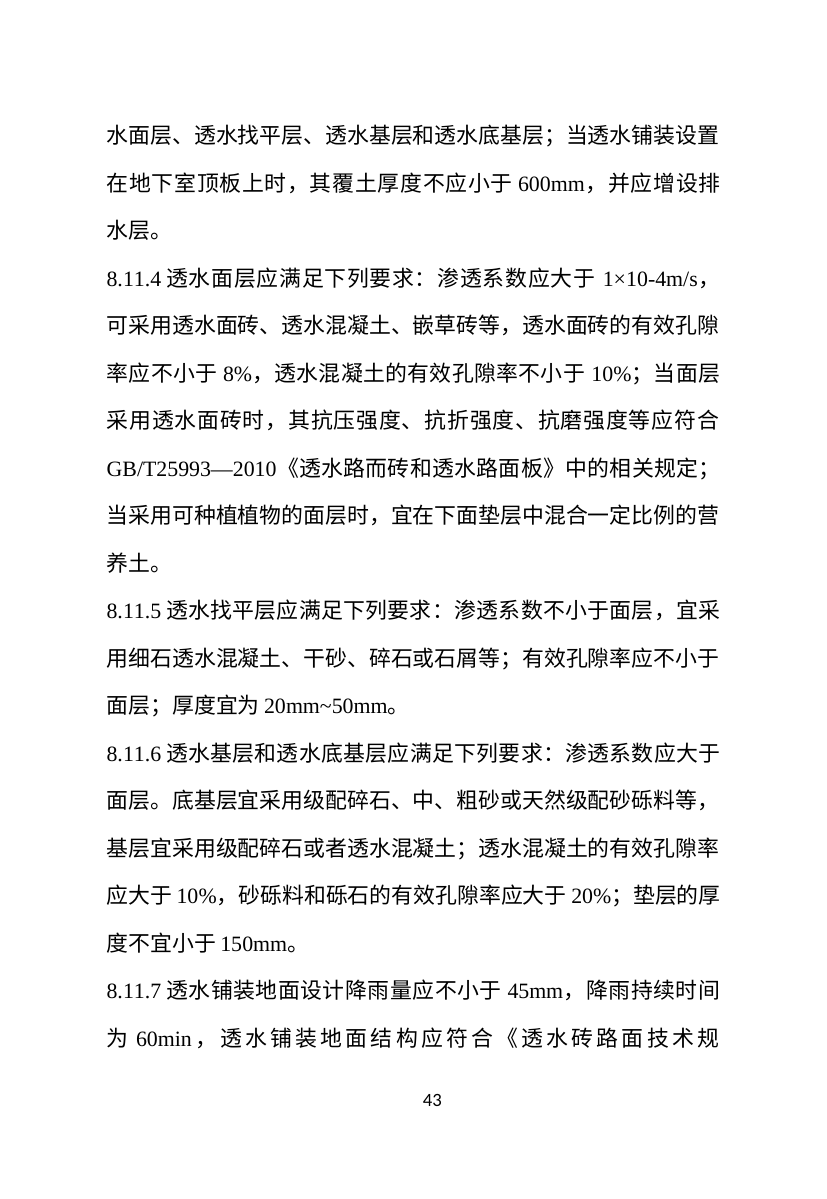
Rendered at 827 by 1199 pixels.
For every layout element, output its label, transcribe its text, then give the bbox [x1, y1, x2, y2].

text 8.11.5透水找平层应满足下列要求：渗透系数不小于面层，宜采用细石透水混凝土、干砂、碎石或石屑等；有效孔隙率应不小于面层；厚度宜为20mm~50mm。 [106, 593, 720, 720]
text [106, 973, 720, 1052]
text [106, 118, 720, 245]
text 8.11.6透水基层和透水底基层应满足下列要求：渗透系数应大于面层。底基层宜采用级配碎石、中、粗砂或天然级配砂砾料等，基层宜采用级配碎石或者透水混凝土；透水混凝土的有效孔隙率应大于10%，砂砾料和砾石的有效孔隙率应大于20%；垫层的厚度不宜小于150mm。 [106, 736, 720, 957]
text 8.11.4透水面层应满足下列要求：渗透系数应大于 1×10-4m/s，可采用透水面砖、透水混凝土、嵌草砖等，透水面砖的有效孔隙率应不小于 8%，透水混凝土的有效孔隙率不小于 10%；当面层采用透水面砖时，其抗压强度、抗折强度、抗磨强度等应符合 GB/T25993―2010《透水路而砖和透水路面板》中的相关规定；当采用可种植植物的面层时，宜在下面垫层中混合一定比例的营养土。 [106, 261, 720, 577]
